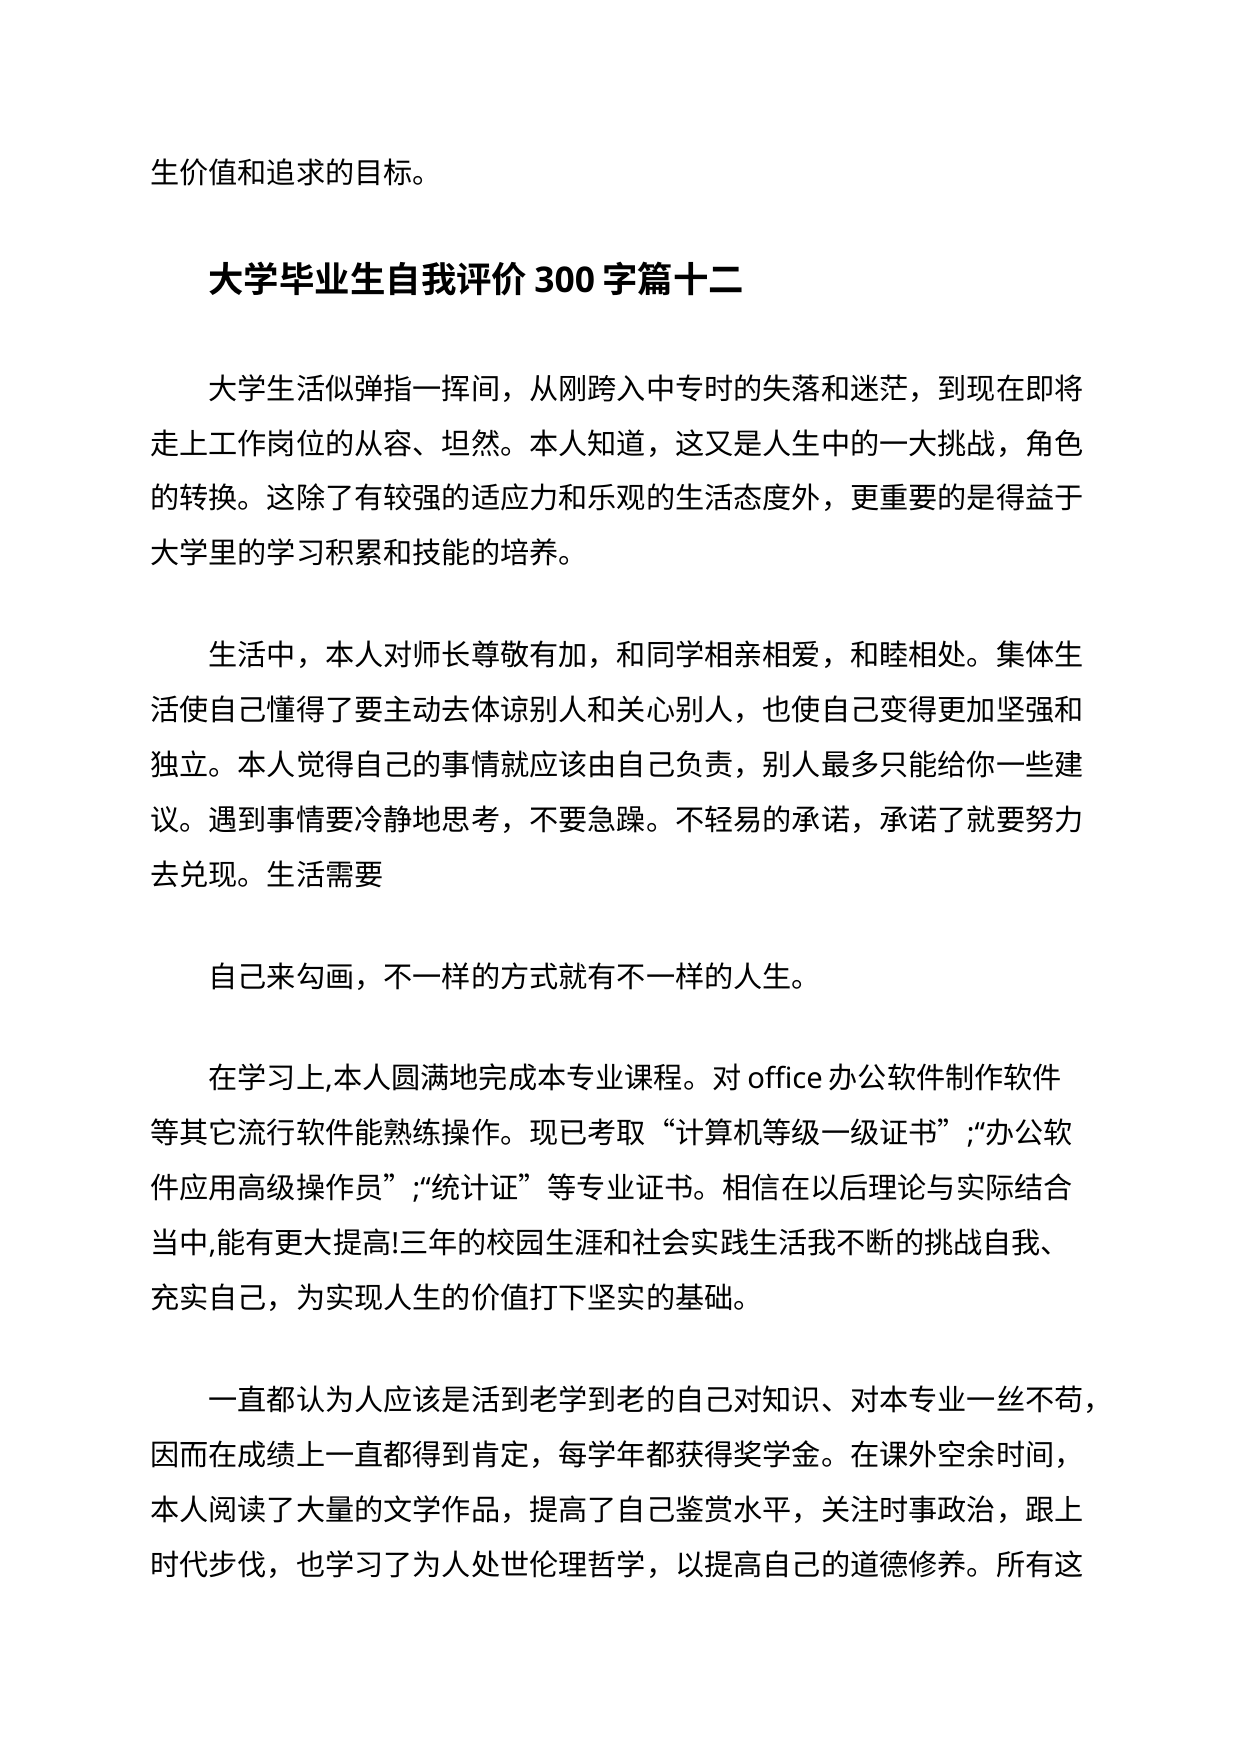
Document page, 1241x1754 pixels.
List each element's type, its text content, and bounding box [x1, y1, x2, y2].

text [150, 1377, 1090, 1584]
text 大学生活似弹指一挥间，从刚跨入中专时的失落和迷茫，到现在即将走上工作岗位的从容、坦然。本人知道，这又是人生中的一大挑战，角色的转换。这除了有较强的适应力和乐观的生活态度外，更重要的是得益于大学里的学习积累和技能的培养。 [150, 365, 1090, 572]
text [150, 150, 1090, 192]
text 自己来勾画，不一样的方式就有不一样的人生。 [150, 953, 1090, 995]
text 在学习上,本人圆满地完成本专业课程。对office办公软件制作软件等其它流行软件能熟练操作。现已考取“计算机等级一级证书”;“办公软件应用高级操作员”;“统计证”等专业证书。相信在以后理论与实际结合当中,能有更大提高!三年的校园生涯和社会实践生活我不断的挑战自我、充实自己，为实现人生的价值打下坚实的基础。 [150, 1055, 1090, 1317]
text 大学毕业生自我评价300字篇十二 [150, 252, 1090, 303]
text 生活中，本人对师长尊敬有加，和同学相亲相爱，和睦相处。集体生活使自己懂得了要主动去体谅别人和关心别人，也使自己变得更加坚强和独立。本人觉得自己的事情就应该由自己负责，别人最多只能给你一些建议。遇到事情要冷静地思考，不要急躁。不轻易的承诺，承诺了就要努力去兑现。生活需要 [150, 632, 1090, 894]
